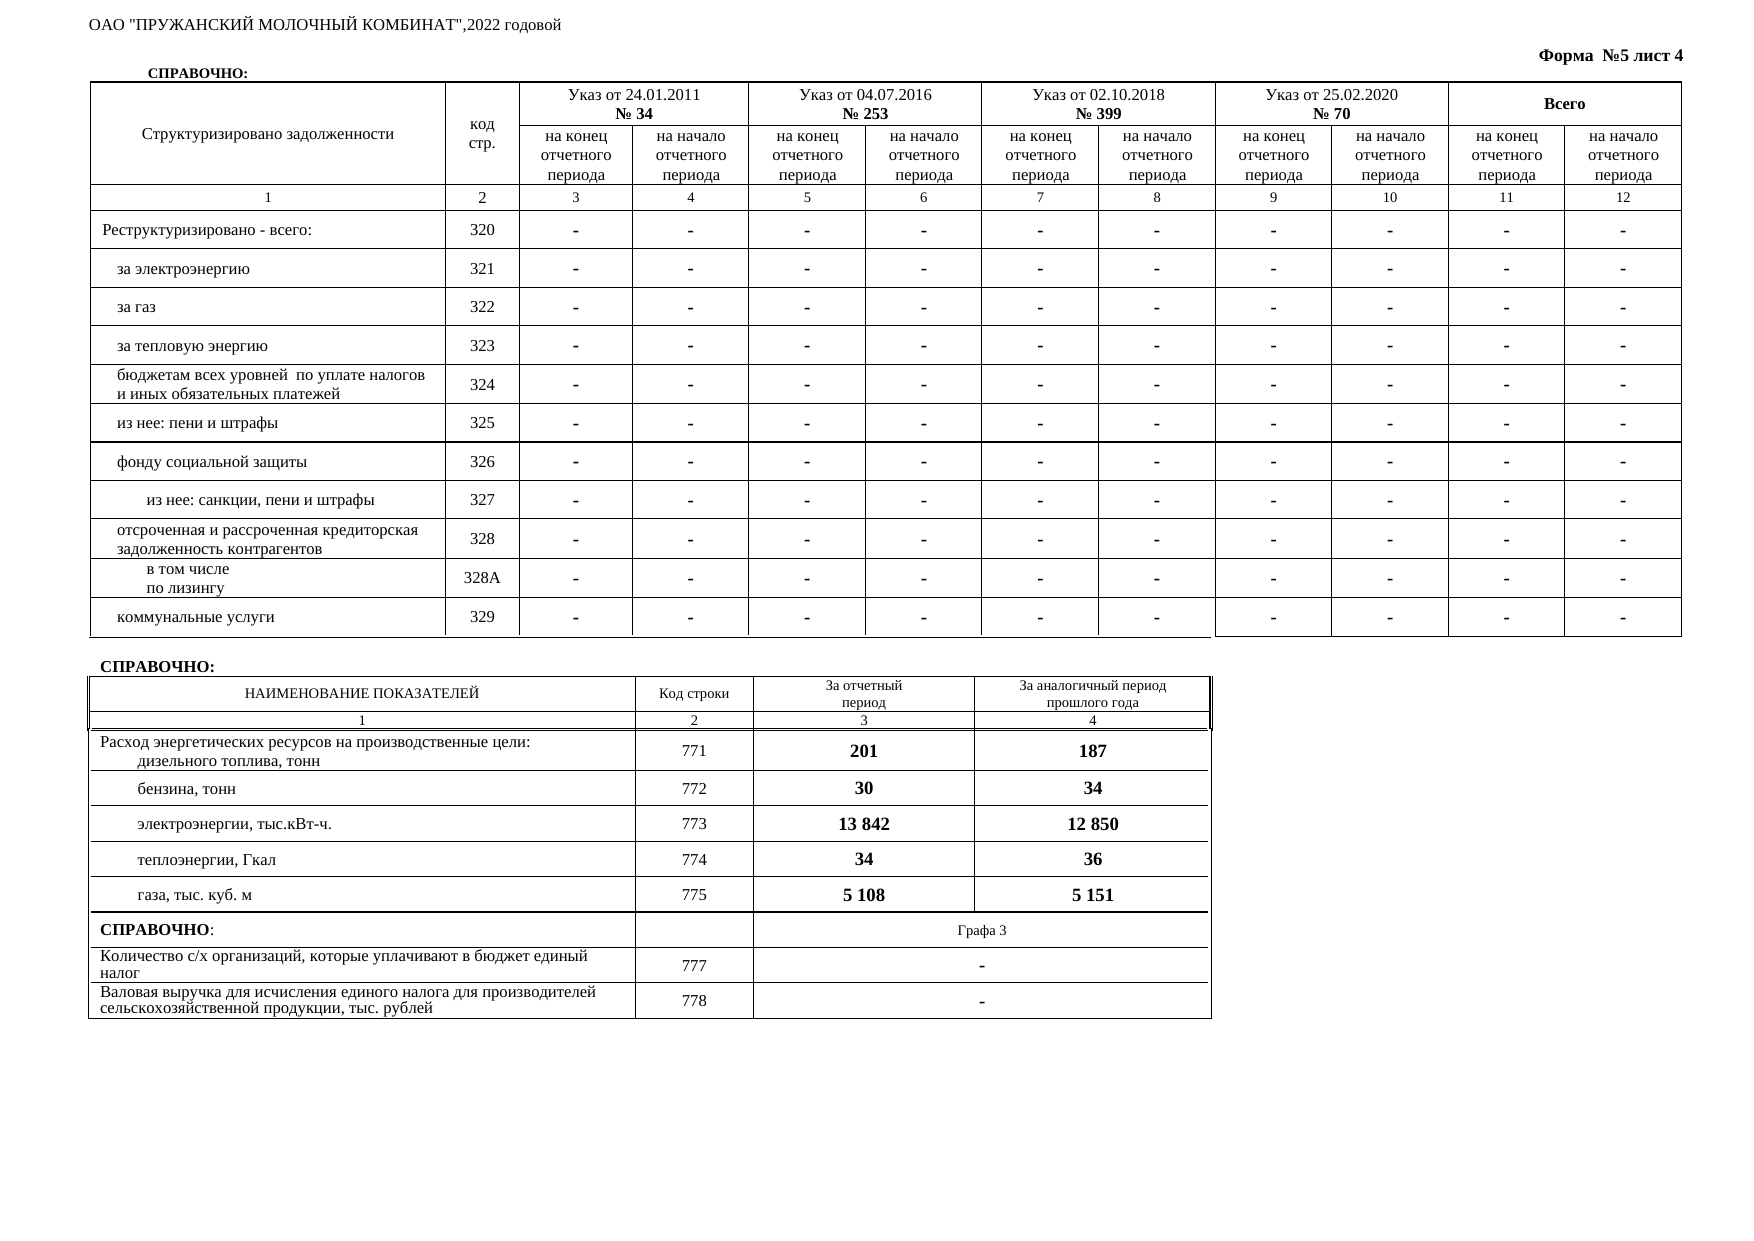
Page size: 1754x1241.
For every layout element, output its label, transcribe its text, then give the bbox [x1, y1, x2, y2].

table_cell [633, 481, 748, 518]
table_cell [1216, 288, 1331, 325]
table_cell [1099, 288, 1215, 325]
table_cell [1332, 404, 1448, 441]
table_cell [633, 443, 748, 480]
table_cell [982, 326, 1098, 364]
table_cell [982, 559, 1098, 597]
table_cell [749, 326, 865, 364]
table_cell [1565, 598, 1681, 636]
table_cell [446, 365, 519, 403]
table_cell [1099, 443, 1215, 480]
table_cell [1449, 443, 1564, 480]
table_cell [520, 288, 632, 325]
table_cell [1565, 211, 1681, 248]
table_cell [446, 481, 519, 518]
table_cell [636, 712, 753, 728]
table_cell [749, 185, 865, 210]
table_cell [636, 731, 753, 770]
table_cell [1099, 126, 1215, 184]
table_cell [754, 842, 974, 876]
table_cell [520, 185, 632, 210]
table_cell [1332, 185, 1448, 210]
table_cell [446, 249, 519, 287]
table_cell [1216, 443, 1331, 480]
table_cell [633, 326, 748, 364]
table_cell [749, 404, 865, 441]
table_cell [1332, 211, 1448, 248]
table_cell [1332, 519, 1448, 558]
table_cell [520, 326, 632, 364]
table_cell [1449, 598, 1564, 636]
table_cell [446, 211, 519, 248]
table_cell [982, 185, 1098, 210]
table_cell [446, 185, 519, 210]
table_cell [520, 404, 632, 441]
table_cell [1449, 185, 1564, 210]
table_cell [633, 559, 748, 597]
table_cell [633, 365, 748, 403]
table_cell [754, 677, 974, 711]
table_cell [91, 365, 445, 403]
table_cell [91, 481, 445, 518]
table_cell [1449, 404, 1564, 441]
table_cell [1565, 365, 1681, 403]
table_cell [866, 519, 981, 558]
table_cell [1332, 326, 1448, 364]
text СПРАВОЧНО: [89, 65, 1683, 81]
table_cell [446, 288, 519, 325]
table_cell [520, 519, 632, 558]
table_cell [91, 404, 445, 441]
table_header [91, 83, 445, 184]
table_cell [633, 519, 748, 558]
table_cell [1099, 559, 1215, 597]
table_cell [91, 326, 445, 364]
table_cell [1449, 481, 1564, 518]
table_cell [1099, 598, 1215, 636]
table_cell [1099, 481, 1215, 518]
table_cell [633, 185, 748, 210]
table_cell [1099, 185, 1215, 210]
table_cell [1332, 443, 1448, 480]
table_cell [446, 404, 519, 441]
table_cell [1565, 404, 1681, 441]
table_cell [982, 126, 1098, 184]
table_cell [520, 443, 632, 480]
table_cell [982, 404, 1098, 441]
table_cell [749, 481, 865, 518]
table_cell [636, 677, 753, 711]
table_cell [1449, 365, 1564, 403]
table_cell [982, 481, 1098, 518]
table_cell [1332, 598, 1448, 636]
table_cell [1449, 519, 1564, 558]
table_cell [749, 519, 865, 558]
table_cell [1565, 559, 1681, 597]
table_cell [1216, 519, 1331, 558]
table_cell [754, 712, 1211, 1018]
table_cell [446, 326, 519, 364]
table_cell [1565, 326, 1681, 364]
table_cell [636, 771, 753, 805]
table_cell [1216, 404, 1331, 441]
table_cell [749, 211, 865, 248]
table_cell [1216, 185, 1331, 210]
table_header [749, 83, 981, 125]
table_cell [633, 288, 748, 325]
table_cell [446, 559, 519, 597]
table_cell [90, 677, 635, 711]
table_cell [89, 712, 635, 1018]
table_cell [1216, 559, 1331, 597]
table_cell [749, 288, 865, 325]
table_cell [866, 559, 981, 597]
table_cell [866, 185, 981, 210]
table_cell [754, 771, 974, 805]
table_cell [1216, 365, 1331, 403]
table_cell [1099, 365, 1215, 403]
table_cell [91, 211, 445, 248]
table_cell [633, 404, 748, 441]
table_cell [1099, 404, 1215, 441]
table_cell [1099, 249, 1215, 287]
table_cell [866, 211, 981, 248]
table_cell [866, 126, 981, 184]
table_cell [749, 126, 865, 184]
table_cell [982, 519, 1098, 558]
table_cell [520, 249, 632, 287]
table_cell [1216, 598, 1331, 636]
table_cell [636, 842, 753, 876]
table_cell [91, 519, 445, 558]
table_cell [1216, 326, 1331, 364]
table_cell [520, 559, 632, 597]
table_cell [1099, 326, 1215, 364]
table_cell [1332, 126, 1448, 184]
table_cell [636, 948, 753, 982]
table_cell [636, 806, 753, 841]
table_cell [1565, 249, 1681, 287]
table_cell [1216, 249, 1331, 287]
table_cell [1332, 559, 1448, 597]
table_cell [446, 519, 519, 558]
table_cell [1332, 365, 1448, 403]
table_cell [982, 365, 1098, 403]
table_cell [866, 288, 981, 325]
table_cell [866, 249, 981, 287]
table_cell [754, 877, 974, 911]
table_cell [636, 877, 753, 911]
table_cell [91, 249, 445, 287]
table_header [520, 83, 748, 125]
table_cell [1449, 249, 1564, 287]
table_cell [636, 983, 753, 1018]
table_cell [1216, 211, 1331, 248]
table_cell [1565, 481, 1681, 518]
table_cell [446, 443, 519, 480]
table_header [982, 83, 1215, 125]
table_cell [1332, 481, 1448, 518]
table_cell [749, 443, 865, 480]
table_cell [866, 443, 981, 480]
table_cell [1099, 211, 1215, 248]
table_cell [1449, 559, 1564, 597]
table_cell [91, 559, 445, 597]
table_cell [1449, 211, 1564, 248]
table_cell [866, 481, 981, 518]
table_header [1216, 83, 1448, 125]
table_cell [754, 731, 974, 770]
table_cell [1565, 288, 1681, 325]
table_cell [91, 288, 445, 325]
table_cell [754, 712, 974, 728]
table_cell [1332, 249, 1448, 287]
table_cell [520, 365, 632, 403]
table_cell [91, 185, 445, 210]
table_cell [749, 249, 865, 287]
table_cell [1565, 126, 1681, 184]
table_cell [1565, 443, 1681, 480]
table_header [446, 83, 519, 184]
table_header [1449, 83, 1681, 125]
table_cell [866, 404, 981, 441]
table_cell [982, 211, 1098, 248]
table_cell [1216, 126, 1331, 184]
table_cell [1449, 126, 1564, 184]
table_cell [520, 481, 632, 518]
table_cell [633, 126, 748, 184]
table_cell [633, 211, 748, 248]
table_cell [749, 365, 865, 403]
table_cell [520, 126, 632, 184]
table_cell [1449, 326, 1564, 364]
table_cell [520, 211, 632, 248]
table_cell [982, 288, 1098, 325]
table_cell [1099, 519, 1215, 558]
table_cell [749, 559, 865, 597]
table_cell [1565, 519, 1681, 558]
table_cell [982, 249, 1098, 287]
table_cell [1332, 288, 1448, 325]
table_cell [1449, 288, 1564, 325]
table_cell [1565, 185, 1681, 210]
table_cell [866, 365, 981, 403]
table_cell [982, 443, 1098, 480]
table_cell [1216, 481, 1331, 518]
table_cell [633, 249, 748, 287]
text Форма №5 лист 4 [89, 44, 1683, 65]
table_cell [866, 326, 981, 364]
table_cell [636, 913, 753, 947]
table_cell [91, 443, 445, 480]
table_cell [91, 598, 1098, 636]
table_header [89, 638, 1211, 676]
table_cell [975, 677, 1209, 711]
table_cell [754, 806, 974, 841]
